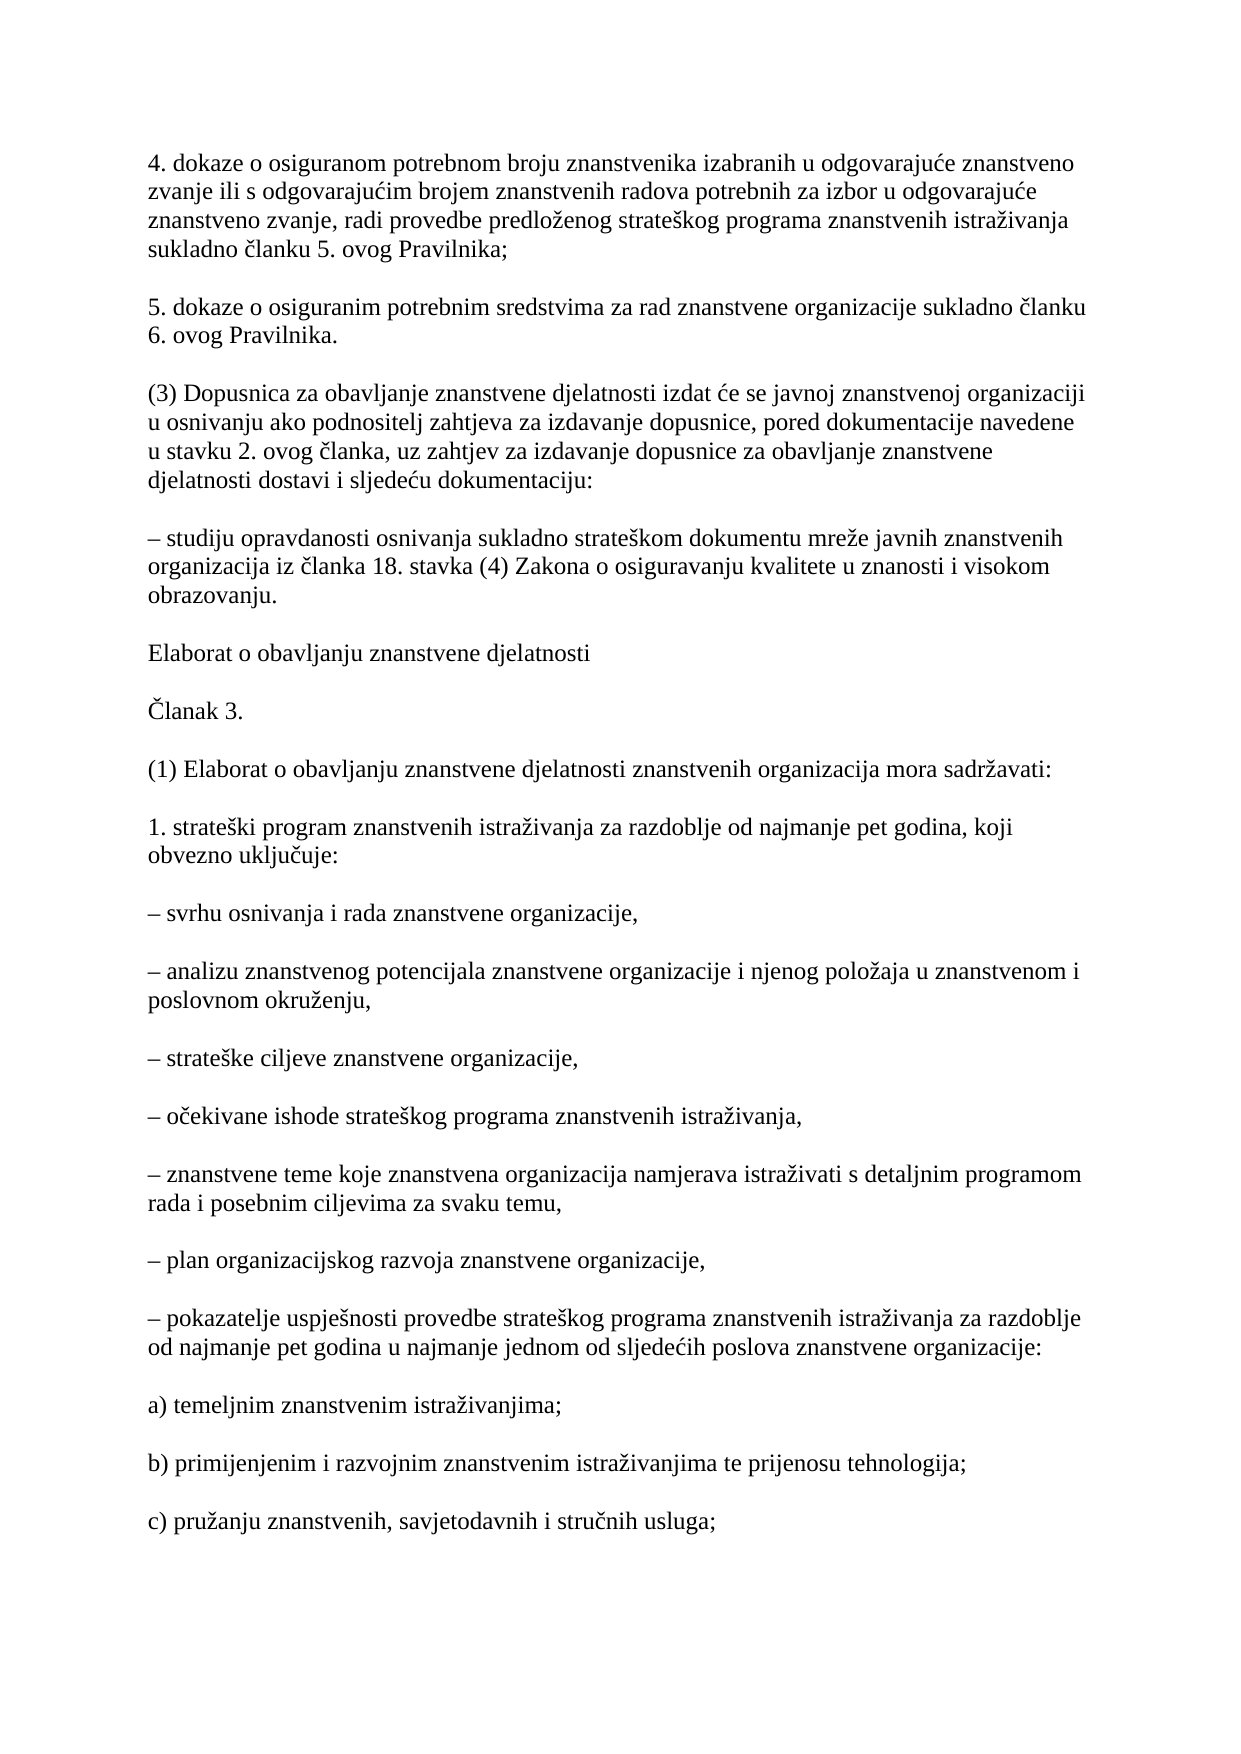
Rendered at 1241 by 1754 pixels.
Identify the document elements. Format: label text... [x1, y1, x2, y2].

text 4. dokaze o osiguranom potrebnom broju znanstvenika izabranih u odgovarajuće znanstveno zvanje ili s odgovarajućim brojem znanstvenih radova potrebnih za izbor u odgovarajuće znanstveno zvanje, radi provedbe predloženog strateškog programa znanstvenih istraživanja sukladno članku 5. ovog Pravilnika; [148, 148, 1093, 263]
text – pokazatelje uspješnosti provedbe strateškog programa znanstvenih istraživanja za razdoblje od najmanje pet godina u najmanje jednom od sljedećih poslova znanstvene organizacije: [148, 1303, 1093, 1361]
text 5. dokaze o osiguranim potrebnim sredstvima za rad znanstvene organizacije sukladno članku 6. ovog Pravilnika. [148, 292, 1093, 349]
text Članak 3. [148, 696, 1093, 725]
text – očekivane ishode strateškog programa znanstvenih istraživanja, [148, 1101, 1093, 1130]
text b) primijenjenim i razvojnim znanstvenim istraživanjima te prijenosu tehnologija; [148, 1448, 1093, 1477]
text (3) Dopusnica za obavljanje znanstvene djelatnosti izdat će se javnoj znanstvenoj organizaciji u osnivanju ako podnositelj zahtjeva za izdavanje dopusnice, pored dokumentacije navedene u stavku 2. ovog članka, uz zahtjev za izdavanje dopusnice za obavljanje znanstvene djelatnosti dostavi i sljedeću dokumentaciju: [148, 378, 1093, 493]
text – plan organizacijskog razvoja znanstvene organizacije, [148, 1246, 1093, 1274]
text c) pružanju znanstvenih, savjetodavnih i stručnih usluga; [148, 1506, 1093, 1535]
text – studiju opravdanosti osnivanja sukladno strateškom dokumentu mreže javnih znanstvenih organizacija iz članka 18. stavka (4) Zakona o osiguravanju kvalitete u znanosti i visokom obrazovanju. [148, 523, 1093, 609]
text – znanstvene teme koje znanstvena organizacija namjerava istraživati s detaljnim programom rada i posebnim ciljevima za svaku temu, [148, 1159, 1093, 1216]
text Elaborat o obavljanju znanstvene djelatnosti [148, 638, 1093, 667]
text – analizu znanstvenog potencijala znanstvene organizacije i njenog položaja u znanstvenom i poslovnom okruženju, [148, 956, 1093, 1014]
text a) temeljnim znanstvenim istraživanjima; [148, 1390, 1093, 1419]
text (1) Elaborat o obavljanju znanstvene djelatnosti znanstvenih organizacija mora sadržavati: [148, 754, 1093, 783]
text – strateške ciljeve znanstvene organizacije, [148, 1043, 1093, 1072]
text – svrhu osnivanja i rada znanstvene organizacije, [148, 898, 1093, 927]
text 1. strateški program znanstvenih istraživanja za razdoblje od najmanje pet godina, koji obvezno uključuje: [148, 812, 1093, 869]
